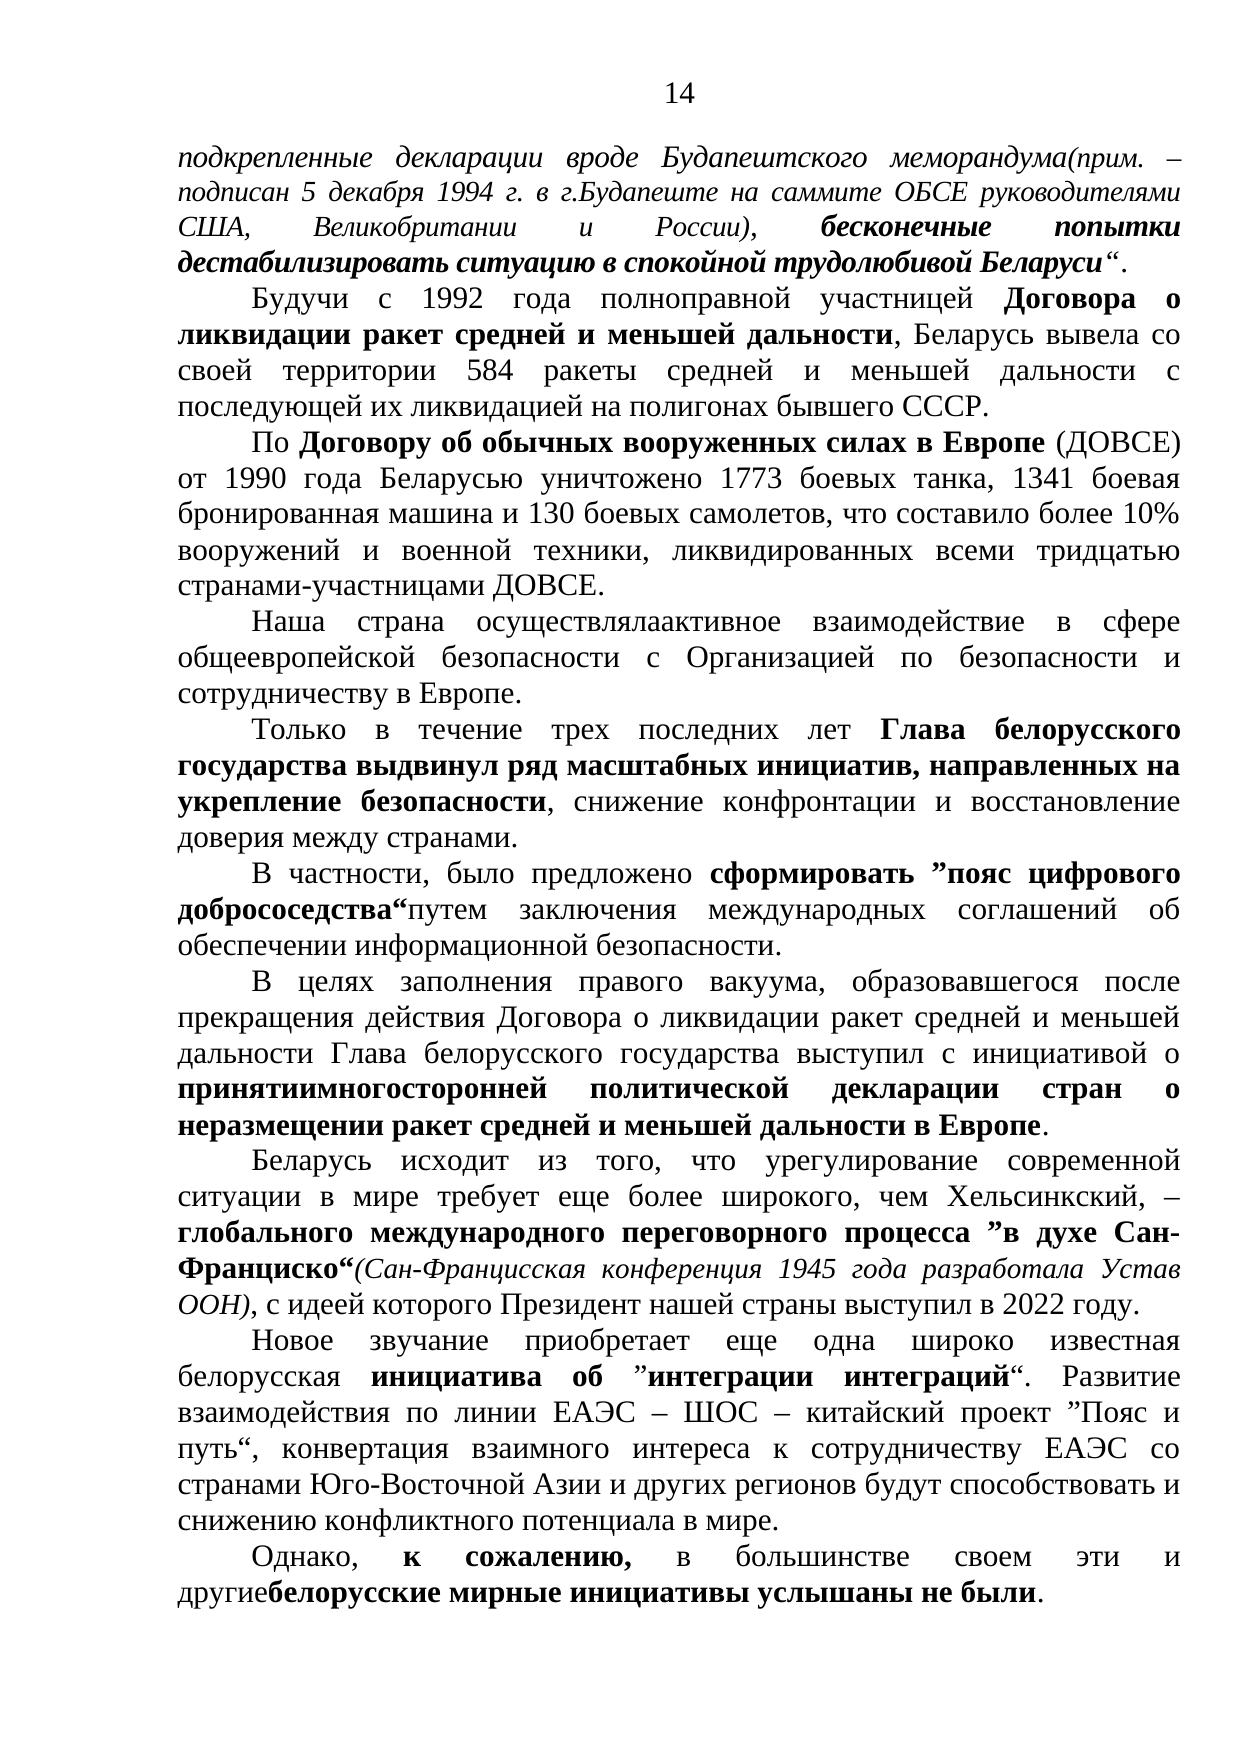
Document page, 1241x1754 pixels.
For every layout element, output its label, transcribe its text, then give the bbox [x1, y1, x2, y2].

text Беларусь исходит из того, что урегулирование современной ситуации в мире требует еще более широкого, чем Хельсинкский, – глобального международного переговорного процесса ”в духе Сан-Франциско“(Сан-Францисская конференция 1945 года разработала Устав ООН), с идеей которого Президент нашей страны выступил в 2022 году. [177, 1142, 1181, 1321]
text По Договору об обычных вооруженных силах в Европе (ДОВСЕ) от 1990 года Беларусью уничтожено 1773 боевых танка, 1341 боевая бронированная машина и 130 боевых самолетов, что составило более 10% вооружений и военной техники, ликвидированных всеми тридцатью странами-участницами ДОВСЕ. [177, 423, 1181, 603]
text Наша страна осуществлялаактивное взаимодействие в сфере общеевропейской безопасности с Организацией по безопасности и сотрудничеству в Европе. [177, 603, 1181, 710]
text Будучи с 1992 года полноправной участницей Договора о ликвидации ракет средней и меньшей дальности, Беларусь вывела со своей территории 584 ракеты средней и меньшей дальности с последующей их ликвидацией на полигонах бывшего СССР. [177, 279, 1181, 423]
text В целях заполнения правого вакуума, образовавшегося после прекращения действия Договора о ликвидации ракет средней и меньшей дальности Глава белорусского государства выступил с инициативой о принятиимногосторонней политической декларации стран о неразмещении ракет средней и меньшей дальности в Европе. [177, 962, 1181, 1142]
text Только в течение трех последних лет Глава белорусского государства выдвинул ряд масштабных инициатив, направленных на укрепление безопасности, снижение конфронтации и восстановление доверия между странами. [177, 710, 1181, 854]
text Новое звучание приобретает еще одна широко известная белорусская инициатива об ”интеграции интеграций“. Развитие взаимодействия по линии ЕАЭС – ШОС – китайский проект ”Пояс и путь“, конвертация взаимного интереса к сотрудничеству ЕАЭС со странами Юго-Восточной Азии и других регионов будут способствовать и снижению конфликтного потенциала в мире. [177, 1321, 1181, 1537]
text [177, 138, 1181, 279]
text Однако, к сожалению, в большинстве своем эти и другиебелорусские мирные инициативы услышаны не были. [177, 1537, 1181, 1609]
text В частности, было предложено сформировать ”пояс цифрового добрососедства“путем заключения международных соглашений об обеспечении информационной безопасности. [177, 854, 1181, 962]
